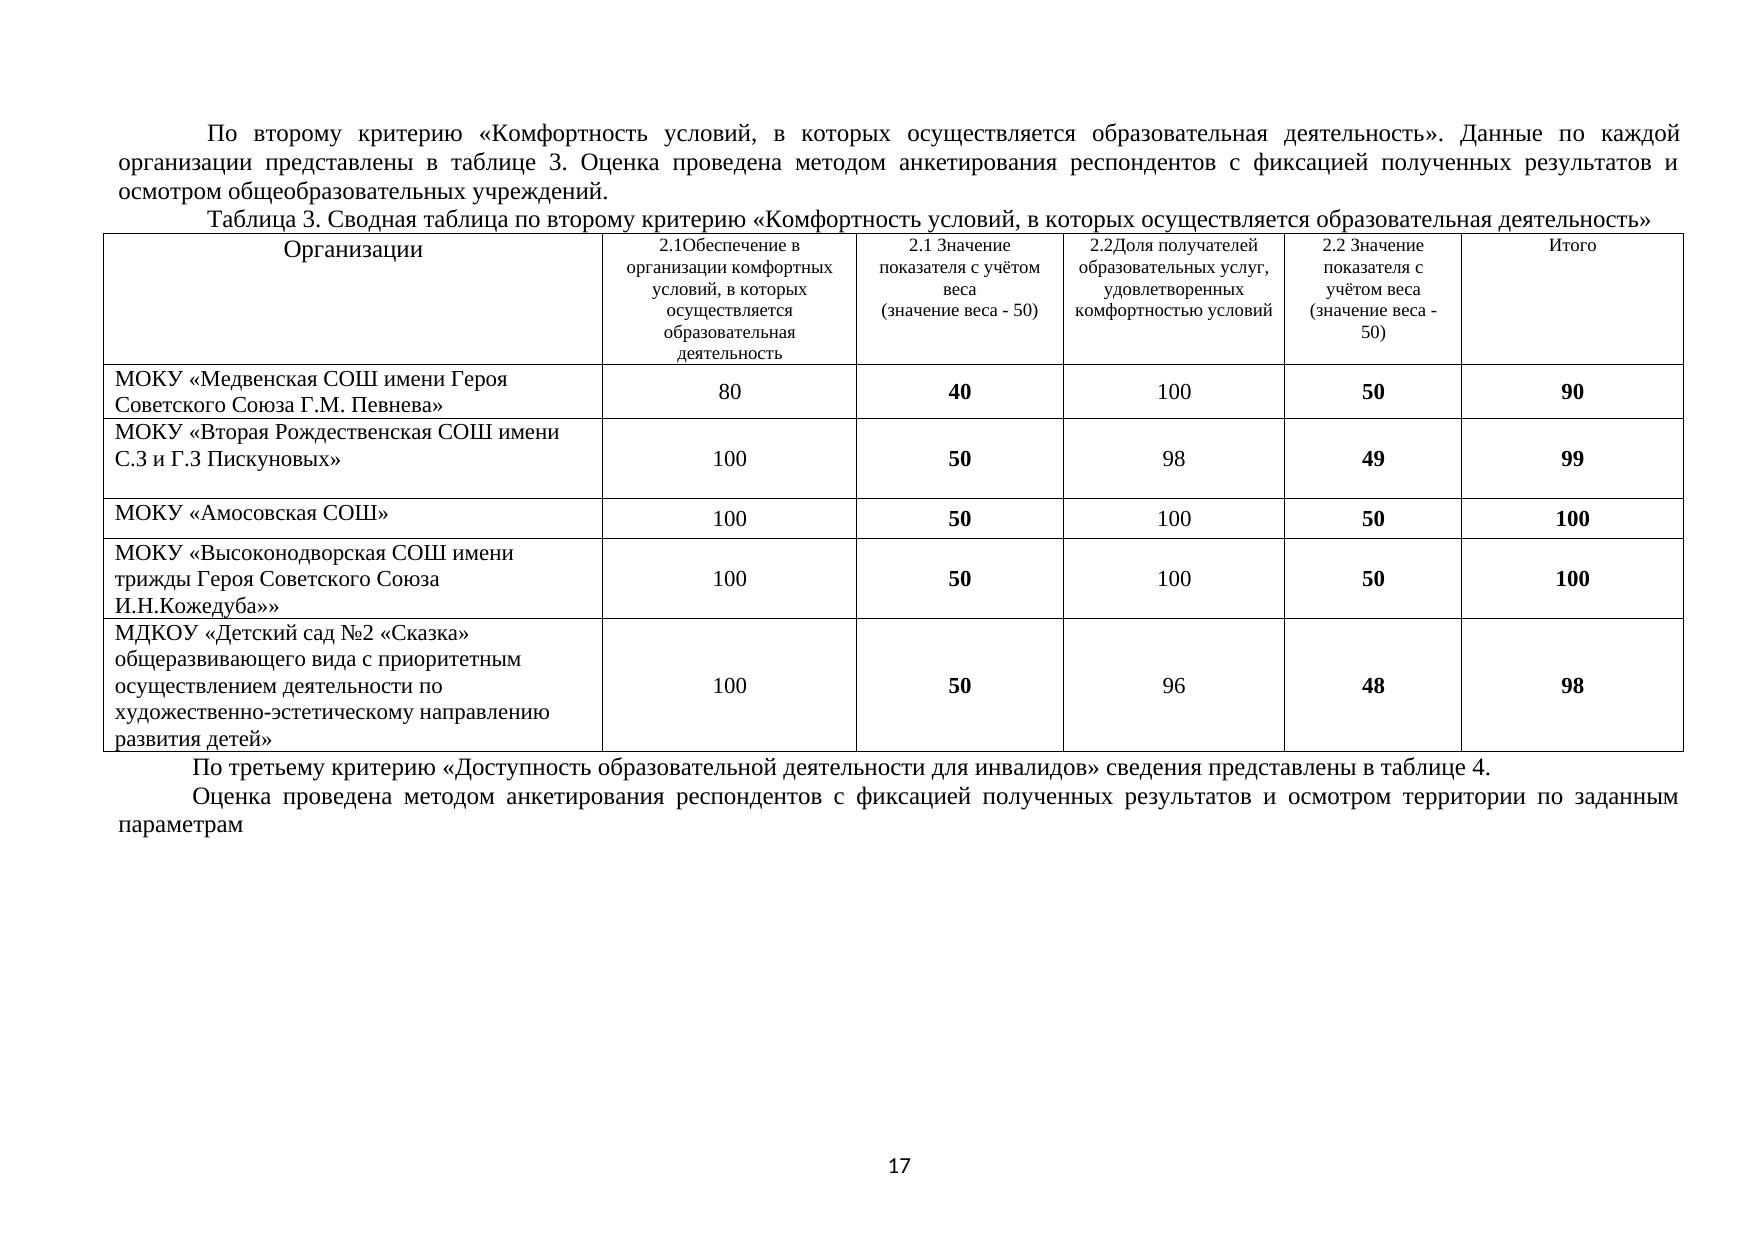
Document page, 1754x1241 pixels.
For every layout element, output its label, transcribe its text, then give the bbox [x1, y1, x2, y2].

table_cell МОКУ «Медвенская СОШ имени Героя Советского Союза Г.М. Певнева» [104, 365, 602, 417]
table_cell МДКОУ «Детский сад №2 «Сказка» общеразвивающего вида с приоритетным осуществлением деятельности по художественно-эстетическому направлению развития детей» [104, 619, 602, 751]
text По второму критерию «Комфортность условий, в которых осуществляется образовательная деятельность». Данные по каждой организации представлены в таблице 3. Оценка проведена методом анкетирования респондентов с фиксацией полученных результатов и осмотром общеобразовательных учреждений. [118, 118, 1680, 204]
table_cell 50 [1285, 539, 1461, 618]
table_cell 100 [1462, 539, 1683, 618]
table_cell 90 [1462, 365, 1683, 417]
table_header 2.2Доля получателей образовательных услуг, удовлетворенных комфортностью условий [1064, 234, 1284, 364]
table_cell 99 [1462, 419, 1683, 497]
table_cell 50 [857, 419, 1063, 497]
table_cell 80 [603, 365, 856, 417]
table_cell 50 [1285, 499, 1461, 538]
table_header 2.1Обеспечение в организации комфортных условий, в которых осуществляется образовательная деятельность [603, 234, 856, 364]
table_cell МОКУ «Высоконодворская СОШ имени трижды Героя Советского Союза И.Н.Кожедуба»» [104, 539, 602, 618]
table_header Организации [104, 234, 602, 364]
table_header 2.1 Значение показателя с учётом веса (значение веса - 50) [857, 234, 1063, 364]
text По третьему критерию «Доступность образовательной деятельности для инвалидов» сведения представлены в таблице 4. [118, 752, 1680, 781]
table_cell 98 [1462, 619, 1683, 751]
table_cell 49 [1285, 419, 1461, 497]
table_cell МОКУ «Вторая Рождественская СОШ имени С.З и Г.З Пискуновых» [104, 419, 602, 497]
table_cell 50 [857, 499, 1063, 538]
table_cell 100 [603, 539, 856, 618]
table_cell 100 [603, 619, 856, 751]
table_cell 40 [857, 365, 1063, 417]
text Таблица 3. Сводная таблица по второму критерию «Комфортность условий, в которых осуществляется образовательная деятельность» [118, 204, 1680, 233]
table_cell 100 [1462, 499, 1683, 538]
table_cell 100 [603, 499, 856, 538]
table_cell 96 [1064, 619, 1284, 751]
table_cell 50 [857, 539, 1063, 618]
table_cell 50 [857, 619, 1063, 751]
table_cell МОКУ «Амосовская СОШ» [104, 499, 602, 538]
table_cell 100 [603, 419, 856, 497]
table_cell 100 [1064, 365, 1284, 417]
text Оценка проведена методом анкетирования респондентов с фиксацией полученных результатов и осмотром территории по заданным параметрам [118, 781, 1680, 838]
table_header 2.2 Значение показателя с учётом веса (значение веса - 50) [1285, 234, 1461, 364]
table_cell 48 [1285, 619, 1461, 751]
table_header Итого [1462, 234, 1683, 364]
table_cell 100 [1064, 539, 1284, 618]
table_cell 98 [1064, 419, 1284, 497]
table_cell 100 [1064, 499, 1284, 538]
table_cell 50 [1285, 365, 1461, 417]
